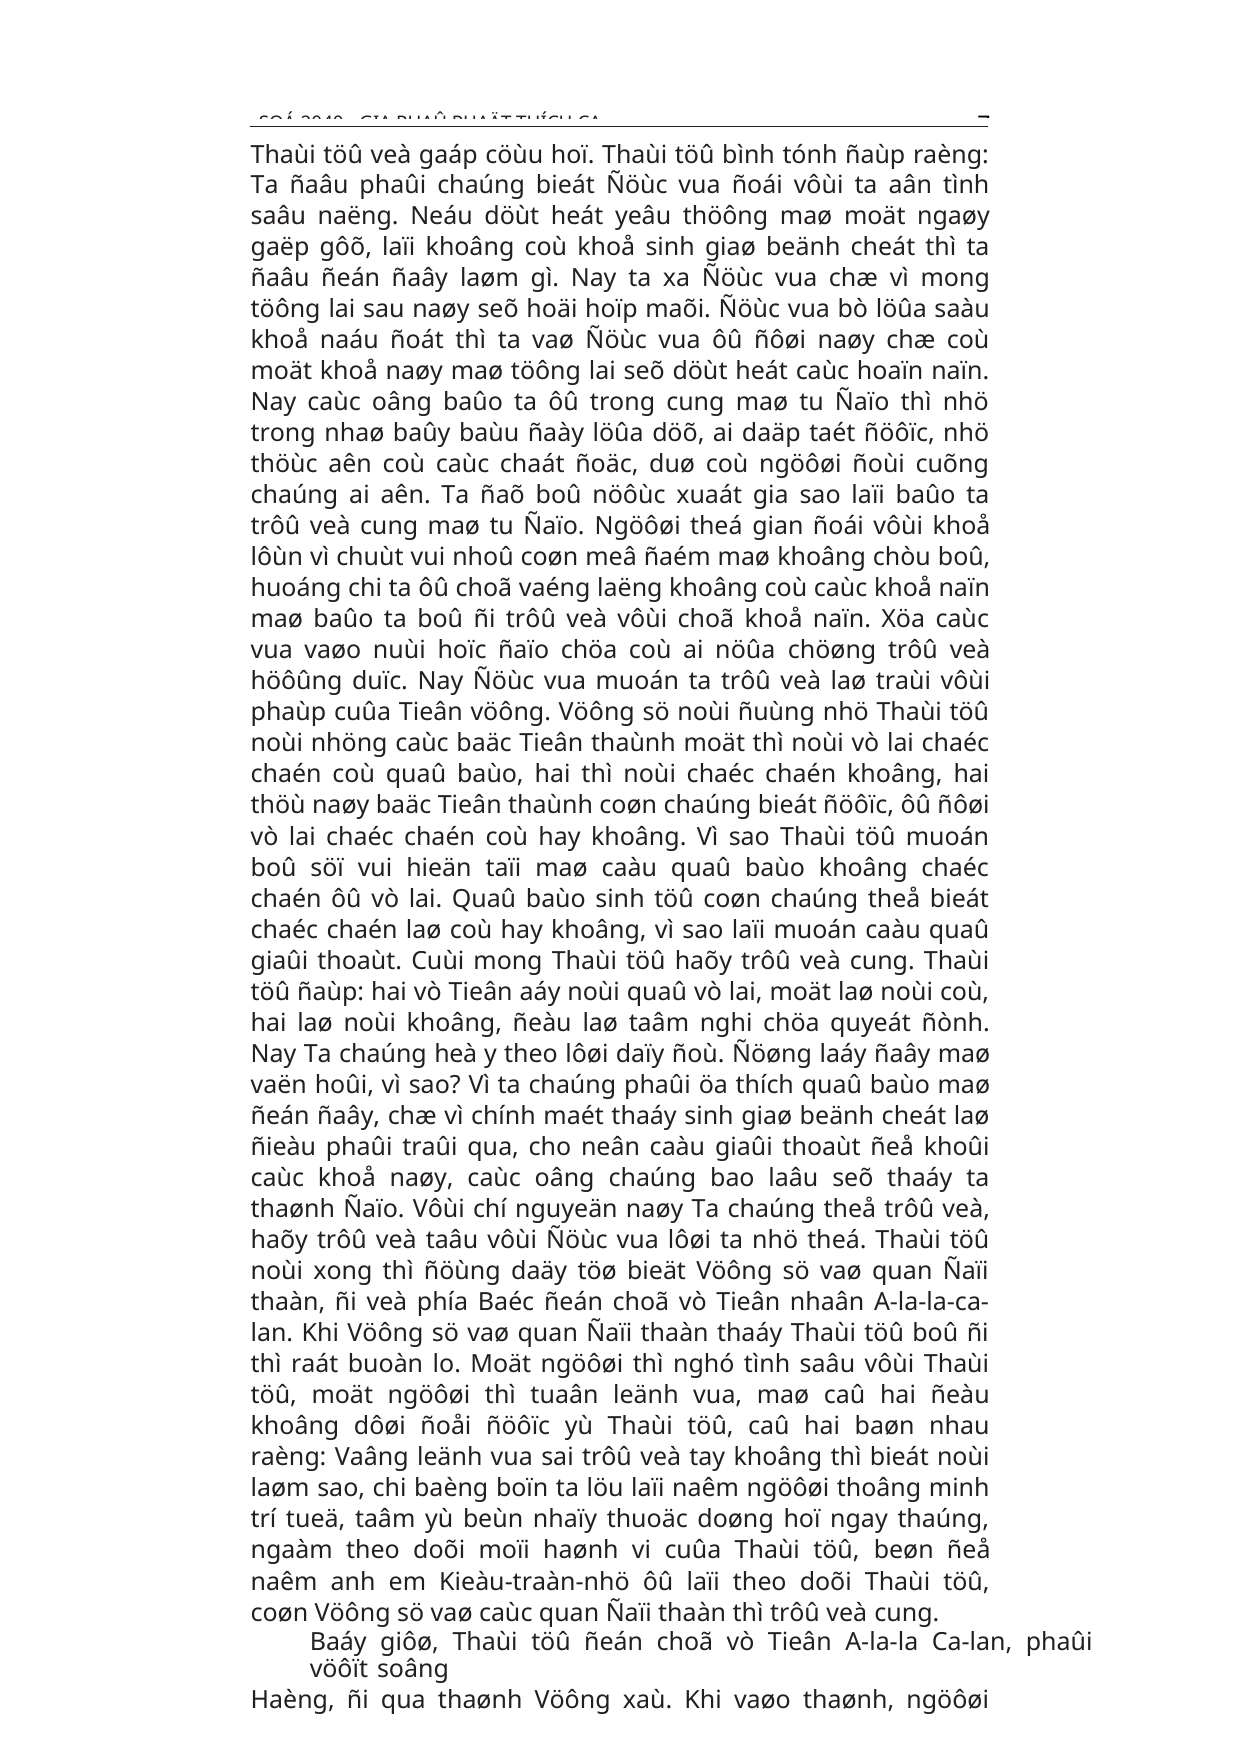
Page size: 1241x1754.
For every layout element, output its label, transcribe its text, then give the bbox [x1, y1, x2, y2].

text Baáy giôø, Thaùi töû ñeán choã vò Tieân A-la-la Ca-lan, phaûi vöôït soâng [309, 1628, 1092, 1682]
text Thaùi töû veà gaáp cöùu hoï. Thaùi töû bình tónh ñaùp raèng: Ta ñaâu phaûi chaúng bieát Ñöùc vua ñoái vôùi ta aân tình saâu naëng. Neáu döùt heát yeâu thöông maø moät ngaøy gaëp gôõ, laïi khoâng coù khoå sinh giaø beänh cheát thì ta ñaâu ñeán ñaây laøm gì. Nay ta xa Ñöùc vua chæ vì mong töông lai sau naøy seõ hoäi hoïp maõi. Ñöùc vua bò löûa saàu khoå naáu ñoát thì ta vaø Ñöùc vua ôû ñôøi naøy chæ coù moät khoå naøy maø töông lai seõ döùt heát caùc hoaïn naïn. Nay caùc oâng baûo ta ôû trong cung maø tu Ñaïo thì nhö trong nhaø baûy baùu ñaày löûa döõ, ai daäp taét ñöôïc, nhö thöùc aên coù caùc chaát ñoäc, duø coù ngöôøi ñoùi cuõng chaúng ai aên. Ta ñaõ boû nöôùc xuaát gia sao laïi baûo ta trôû veà cung maø tu Ñaïo. Ngöôøi theá gian ñoái vôùi khoå lôùn vì chuùt vui nhoû coøn meâ ñaém maø khoâng chòu boû, huoáng chi ta ôû choã vaéng laëng khoâng coù caùc khoå naïn maø baûo ta boû ñi trôû veà vôùi choã khoå naïn. Xöa caùc vua vaøo nuùi hoïc ñaïo chöa coù ai nöûa chöøng trôû veà höôûng duïc. Nay Ñöùc vua muoán ta trôû veà laø traùi vôùi phaùp cuûa Tieân vöông. Vöông sö noùi ñuùng nhö Thaùi töû noùi nhöng caùc baäc Tieân thaùnh moät thì noùi vò lai chaéc chaén coù quaû baùo, hai thì noùi chaéc chaén khoâng, hai thöù naøy baäc Tieân thaùnh coøn chaúng bieát ñöôïc, ôû ñôøi vò lai chaéc chaén coù hay khoâng. Vì sao Thaùi töû muoán boû söï vui hieän taïi maø caàu quaû baùo khoâng chaéc chaén ôû vò lai. Quaû baùo sinh töû coøn chaúng theå bieát chaéc chaén laø coù hay khoâng, vì sao laïi muoán caàu quaû giaûi thoaùt. Cuùi mong Thaùi töû haõy trôû veà cung. Thaùi töû ñaùp: hai vò Tieân aáy noùi quaû vò lai, moät laø noùi coù, hai laø noùi khoâng, ñeàu laø taâm nghi chöa quyeát ñònh. Nay Ta chaúng heà y theo lôøi daïy ñoù. Ñöøng laáy ñaây maø vaën hoûi, vì sao? Vì ta chaúng phaûi öa thích quaû baùo maø ñeán ñaây, chæ vì chính maét thaáy sinh giaø beänh cheát laø ñieàu phaûi traûi qua, cho neân caàu giaûi thoaùt ñeå khoûi caùc khoå naøy, caùc oâng chaúng bao laâu seõ thaáy ta thaønh Ñaïo. Vôùi chí nguyeän naøy Ta chaúng theå trôû veà, haõy trôû veà taâu vôùi Ñöùc vua lôøi ta nhö theá. Thaùi töû noùi xong thì ñöùng daäy töø bieät Vöông sö vaø quan Ñaïi thaàn, ñi veà phía Baéc ñeán choã vò Tieân nhaân A-la-la-ca-lan. Khi Vöông sö vaø quan Ñaïi thaàn thaáy Thaùi töû boû ñi thì raát buoàn lo. Moät ngöôøi thì nghó tình saâu vôùi Thaùi töû, moät ngöôøi thì tuaân leänh vua, maø caû hai ñeàu khoâng dôøi ñoåi ñöôïc yù Thaùi töû, caû hai baøn nhau raèng: Vaâng leänh vua sai trôû veà tay khoâng thì bieát noùi laøm sao, chi baèng boïn ta löu laïi naêm ngöôøi thoâng minh trí tueä, taâm yù beùn nhaïy thuoäc doøng hoï ngay thaúng, ngaàm theo doõi moïi haønh vi cuûa Thaùi töû, beøn ñeå naêm anh em Kieàu-traàn-nhö ôû laïi theo doõi Thaùi töû, coøn Vöông sö vaø caùc quan Ñaïi thaàn thì trôû veà cung. [250, 138, 990, 1628]
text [250, 1683, 990, 1714]
